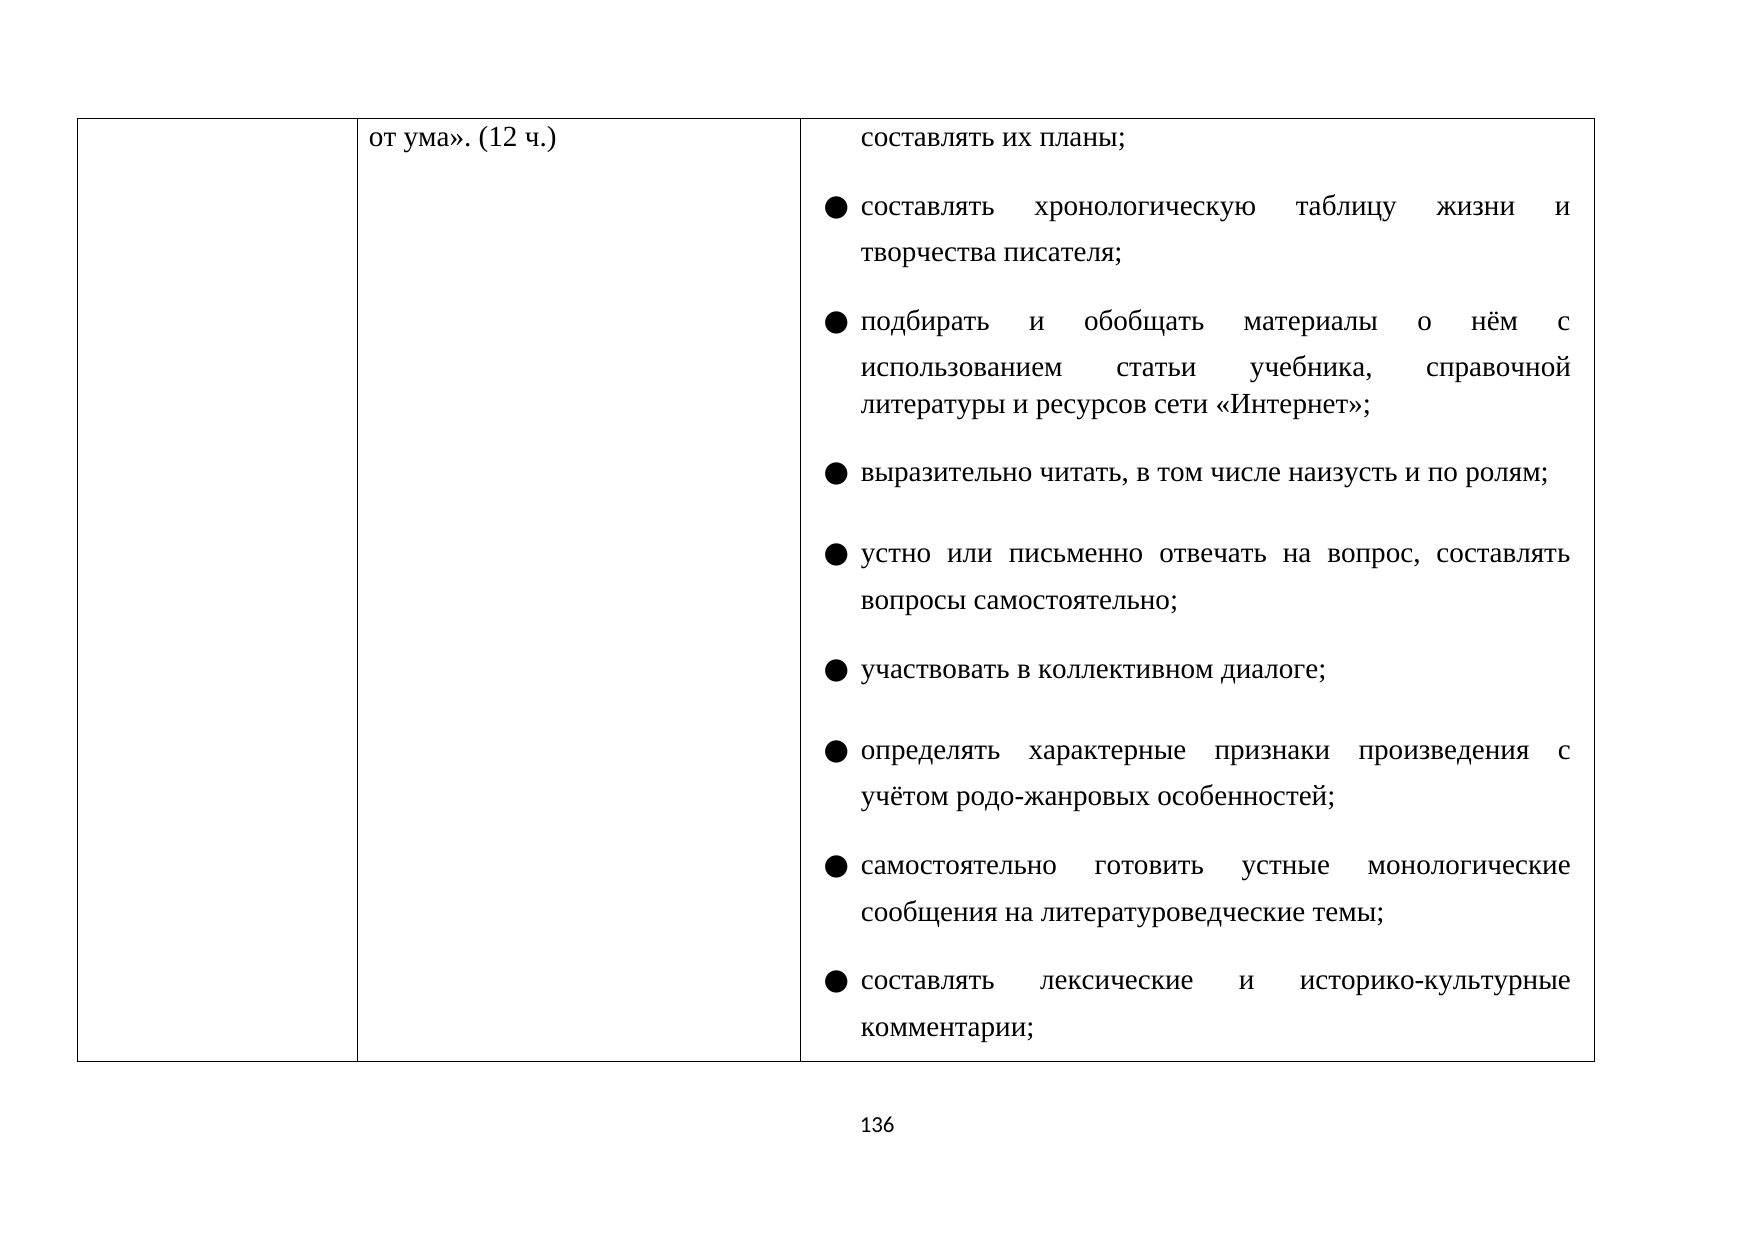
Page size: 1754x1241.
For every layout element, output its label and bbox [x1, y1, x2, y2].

table_cell [801, 119, 1594, 1061]
table_cell [358, 119, 800, 1061]
